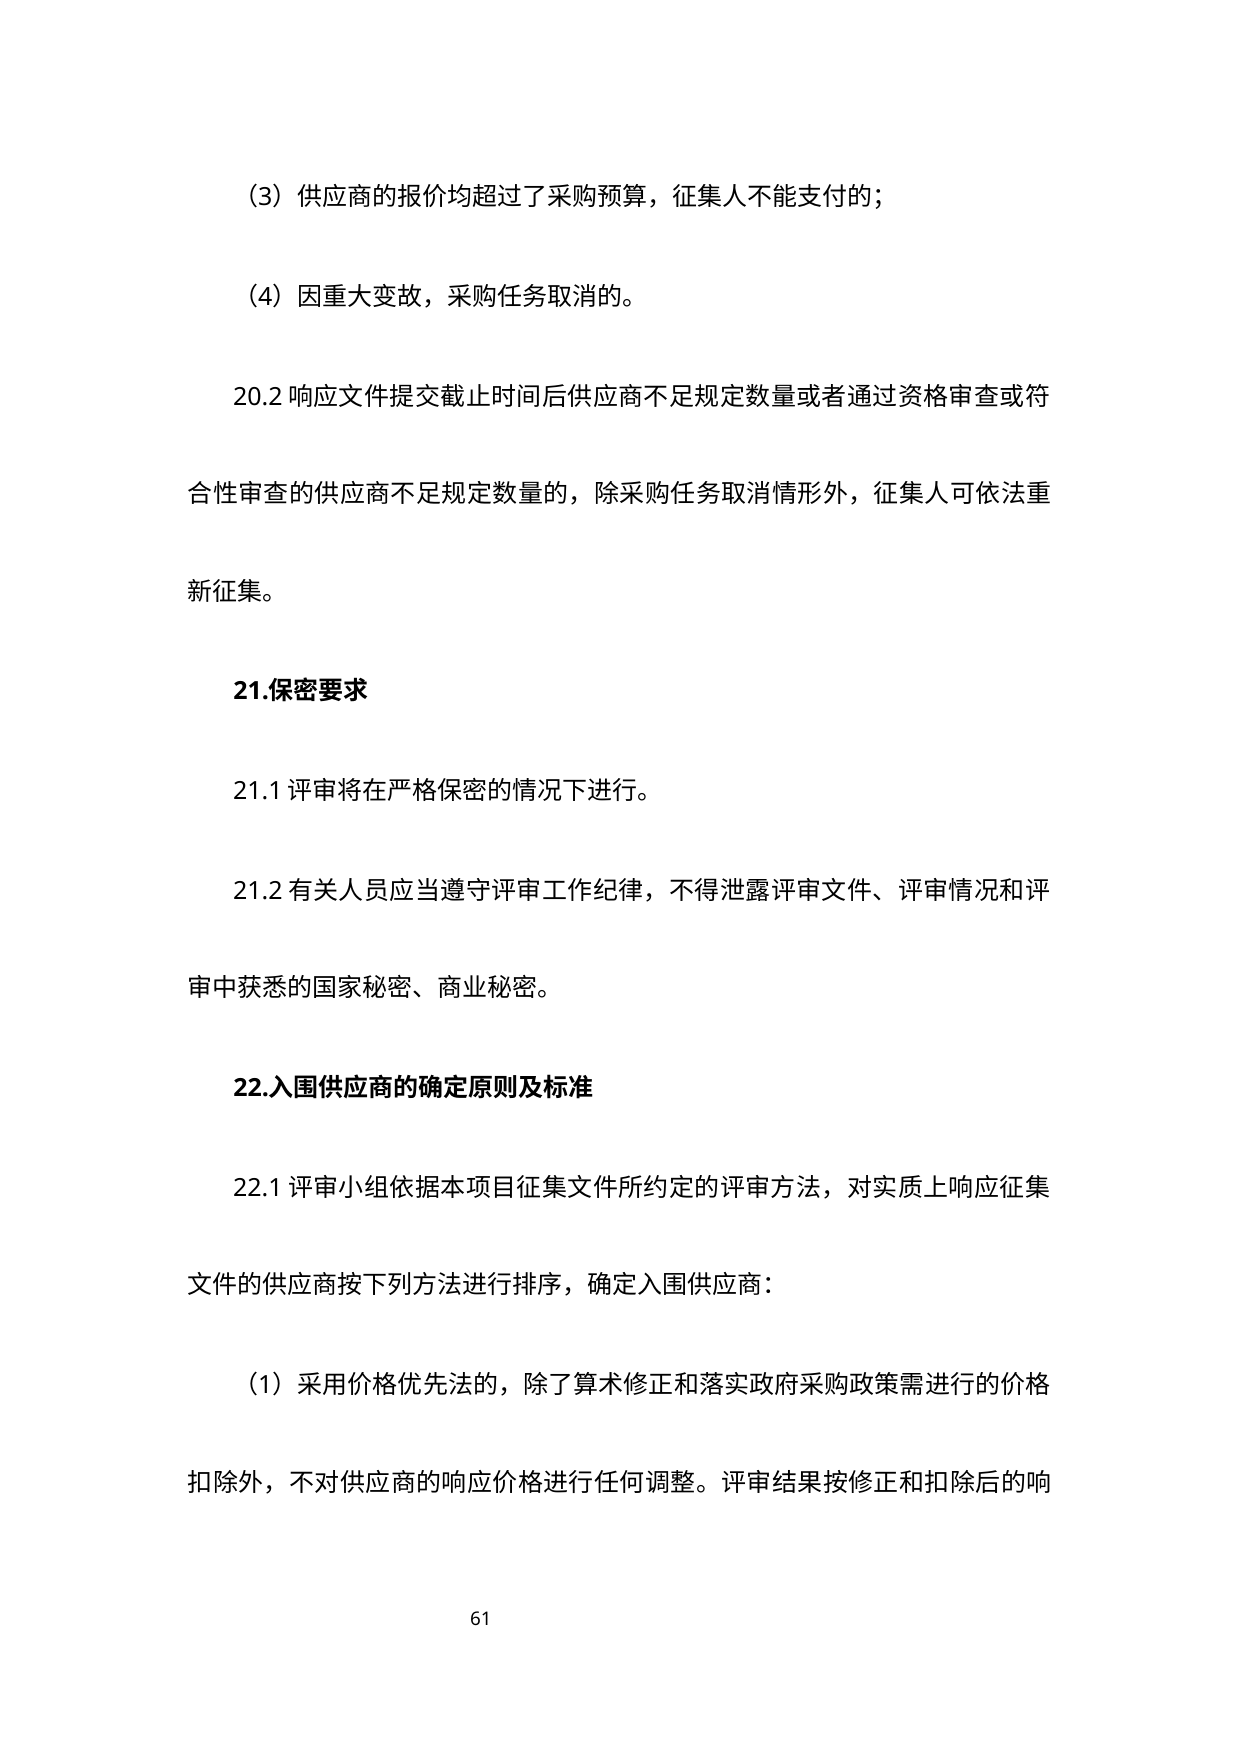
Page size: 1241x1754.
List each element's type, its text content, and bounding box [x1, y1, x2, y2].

text 21.2有关人员应当遵守评审工作纪律，不得泄露评审文件、评审情况和评审中获悉的国家秘密、商业秘密。 [187, 856, 1053, 1018]
text 22.1评审小组依据本项目征集文件所约定的评审方法，对实质上响应征集文件的供应商按下列方法进行排序，确定入围供应商： [187, 1153, 1053, 1316]
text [187, 1350, 1053, 1513]
text 21.保密要求 [187, 656, 1053, 721]
text （3）供应商的报价均超过了采购预算，征集人不能支付的； [187, 162, 1053, 227]
text 22.入围供应商的确定原则及标准 [187, 1053, 1053, 1118]
text 21.1评审将在严格保密的情况下进行。 [187, 756, 1053, 821]
text 20.2响应文件提交截止时间后供应商不足规定数量或者通过资格审查或符合性审查的供应商不足规定数量的，除采购任务取消情形外，征集人可依法重新征集。 [187, 362, 1053, 622]
text （4）因重大变故，采购任务取消的。 [187, 262, 1053, 327]
